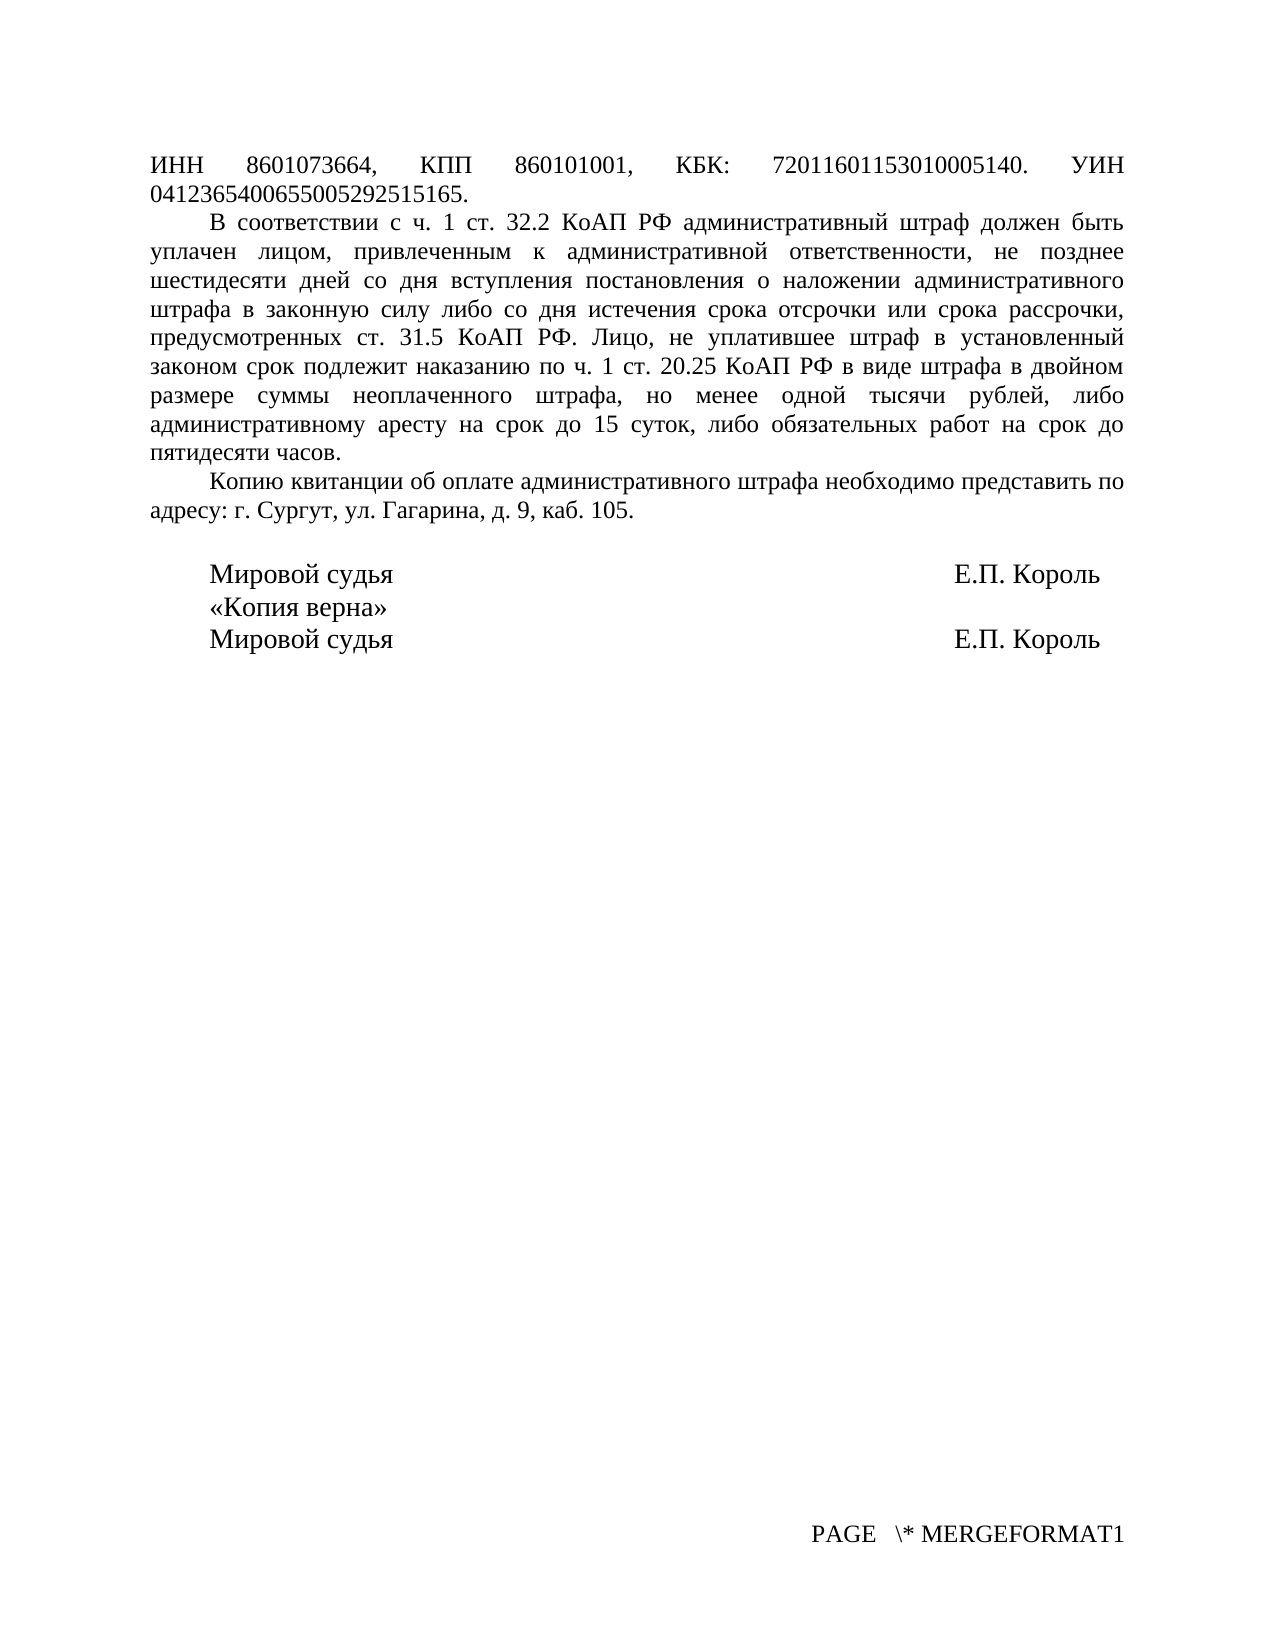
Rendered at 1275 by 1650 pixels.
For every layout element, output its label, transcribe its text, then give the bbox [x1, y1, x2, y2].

text «Копия верна» [150, 590, 1125, 622]
text Мировой судья Е.П. Король [150, 557, 1125, 590]
text Копию квитанции об оплате административного штрафа необходимо представить по адресу: г. Сургут, ул. Гагарина, д. 9, каб. 105. [150, 466, 1125, 524]
text В соответствии с ч. 1 ст. 32.2 КоАП РФ административный штраф должен быть уплачен лицом, привлеченным к административной ответственности, не позднее шестидесяти дней со дня вступления постановления о наложении административного штрафа в законную силу либо со дня истечения срока отсрочки или срока рассрочки, предусмотренных ст. 31.5 КоАП РФ. Лицо, не уплатившее штраф в установленный законом срок подлежит наказанию по ч. 1 ст. 20.25 КоАП РФ в виде штрафа в двойном размере суммы неоплаченного штрафа, но менее одной тысячи рублей, либо административному аресту на срок до 15 суток, либо обязательных работ на срок до пятидесяти часов. [150, 207, 1125, 466]
text Мировой судья Е.П. Король [150, 622, 1125, 654]
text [150, 150, 1125, 207]
